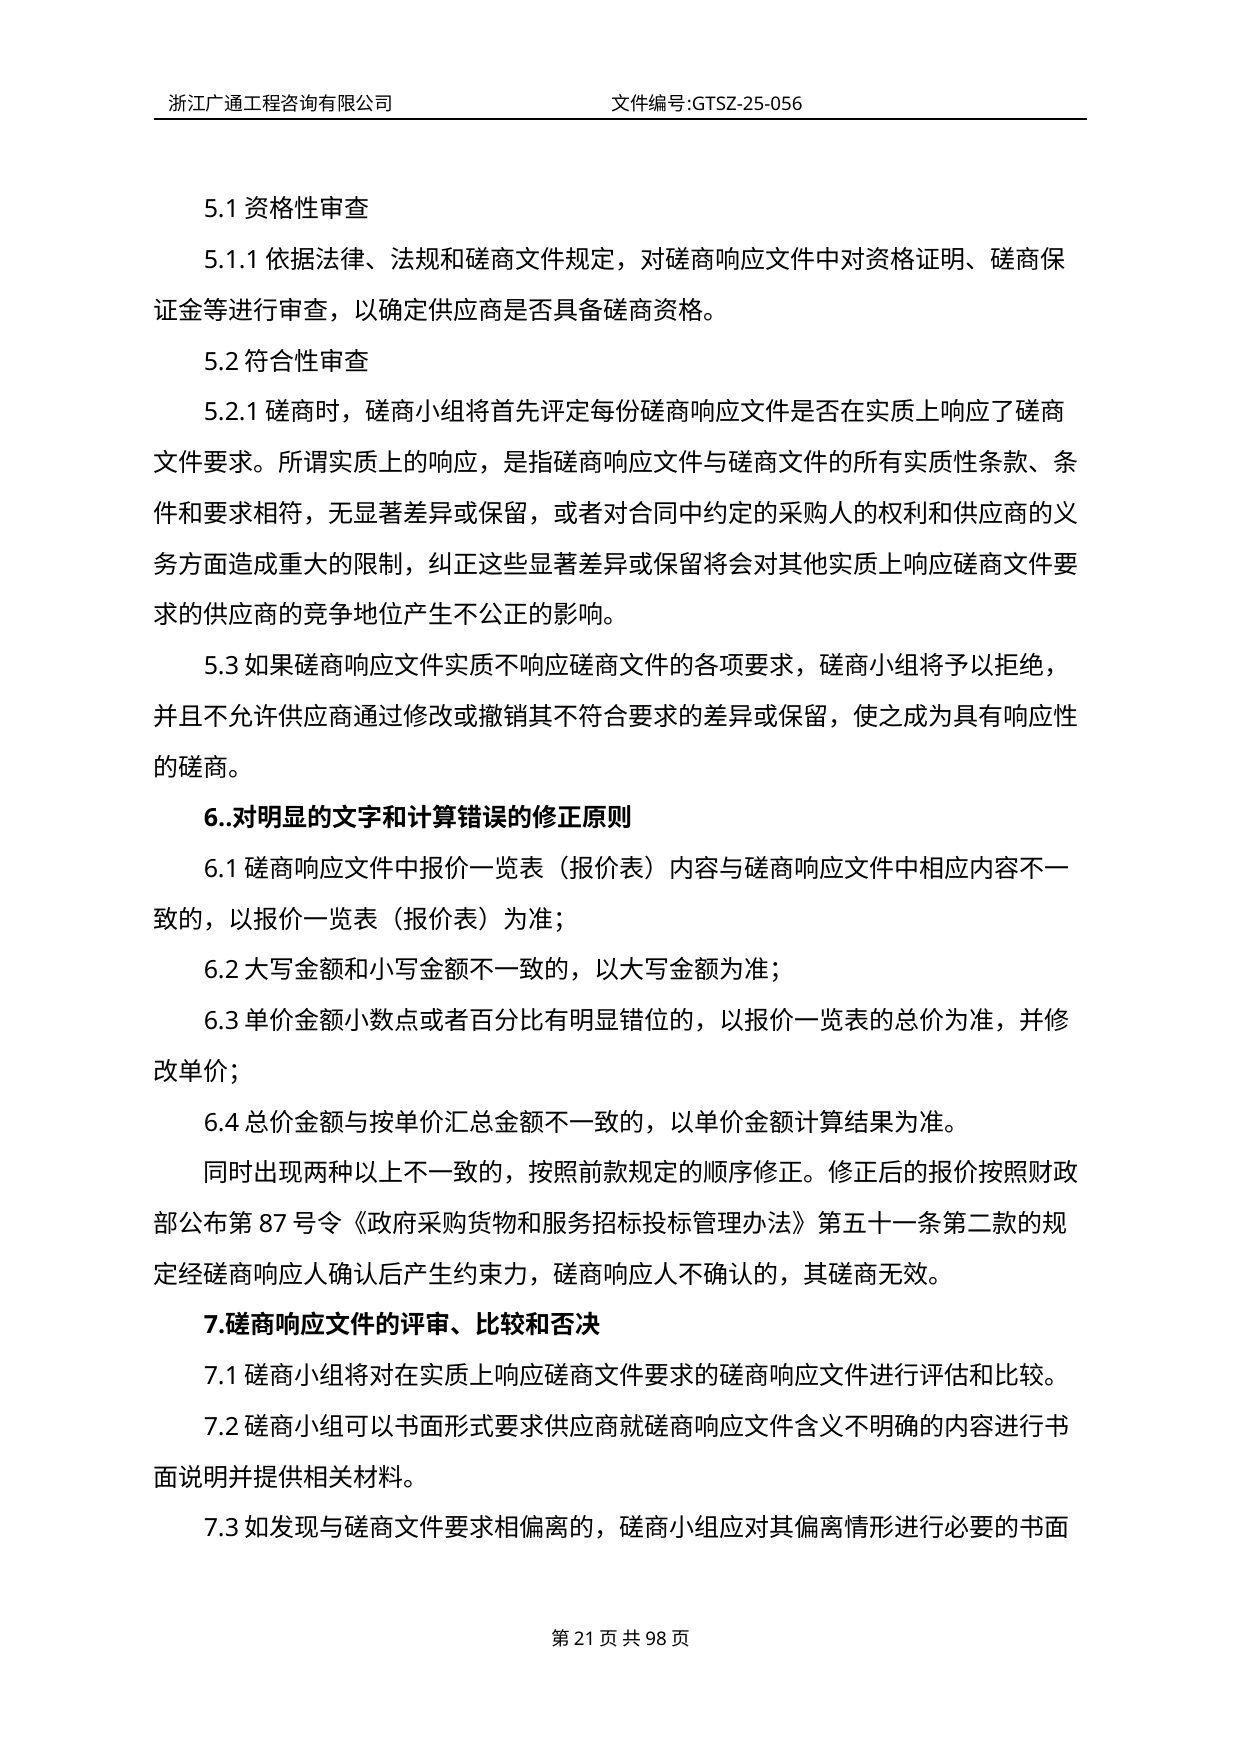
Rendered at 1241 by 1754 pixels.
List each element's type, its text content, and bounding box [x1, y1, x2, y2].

text 5.1.1依据法律、法规和磋商文件规定，对磋商响应文件中对资格证明、磋商保证金等进行审查，以确定供应商是否具备磋商资格。 [153, 240, 1087, 327]
text 7.1磋商小组将对在实质上响应磋商文件要求的磋商响应文件进行评估和比较。 [153, 1356, 1087, 1392]
text 6.4总价金额与按单价汇总金额不一致的，以单价金额计算结果为准。 [153, 1102, 1087, 1138]
text 6.3单价金额小数点或者百分比有明显错位的，以报价一览表的总价为准，并修改单价； [153, 1001, 1087, 1088]
text 5.1资格性审查 [153, 189, 1087, 225]
text 7.磋商响应文件的评审、比较和否决 [153, 1305, 1087, 1341]
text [153, 1508, 1087, 1544]
text 6.1磋商响应文件中报价一览表（报价表）内容与磋商响应文件中相应内容不一致的，以报价一览表（报价表）为准； [153, 848, 1087, 935]
text 5.2.1磋商时，磋商小组将首先评定每份磋商响应文件是否在实质上响应了磋商文件要求。所谓实质上的响应，是指磋商响应文件与磋商文件的所有实质性条款、条件和要求相符，无显著差异或保留，或者对合同中约定的采购人的权利和供应商的义务方面造成重大的限制，纠正这些显著差异或保留将会对其他实质上响应磋商文件要求的供应商的竞争地位产生不公正的影响。 [153, 392, 1087, 631]
text 5.2符合性审查 [153, 341, 1087, 377]
text 5.3如果磋商响应文件实质不响应磋商文件的各项要求，磋商小组将予以拒绝，并且不允许供应商通过修改或撤销其不符合要求的差异或保留，使之成为具有响应性的磋商。 [153, 646, 1087, 783]
text 同时出现两种以上不一致的，按照前款规定的顺序修正。修正后的报价按照财政部公布第87号令《政府采购货物和服务招标投标管理办法》第五十一条第二款的规定经磋商响应人确认后产生约束力，磋商响应人不确认的，其磋商无效。 [153, 1153, 1087, 1291]
text 6.2大写金额和小写金额不一致的，以大写金额为准； [153, 950, 1087, 986]
text 6..对明显的文字和计算错误的修正原则 [153, 798, 1087, 834]
text 7.2磋商小组可以书面形式要求供应商就磋商响应文件含义不明确的内容进行书面说明并提供相关材料。 [153, 1406, 1087, 1493]
